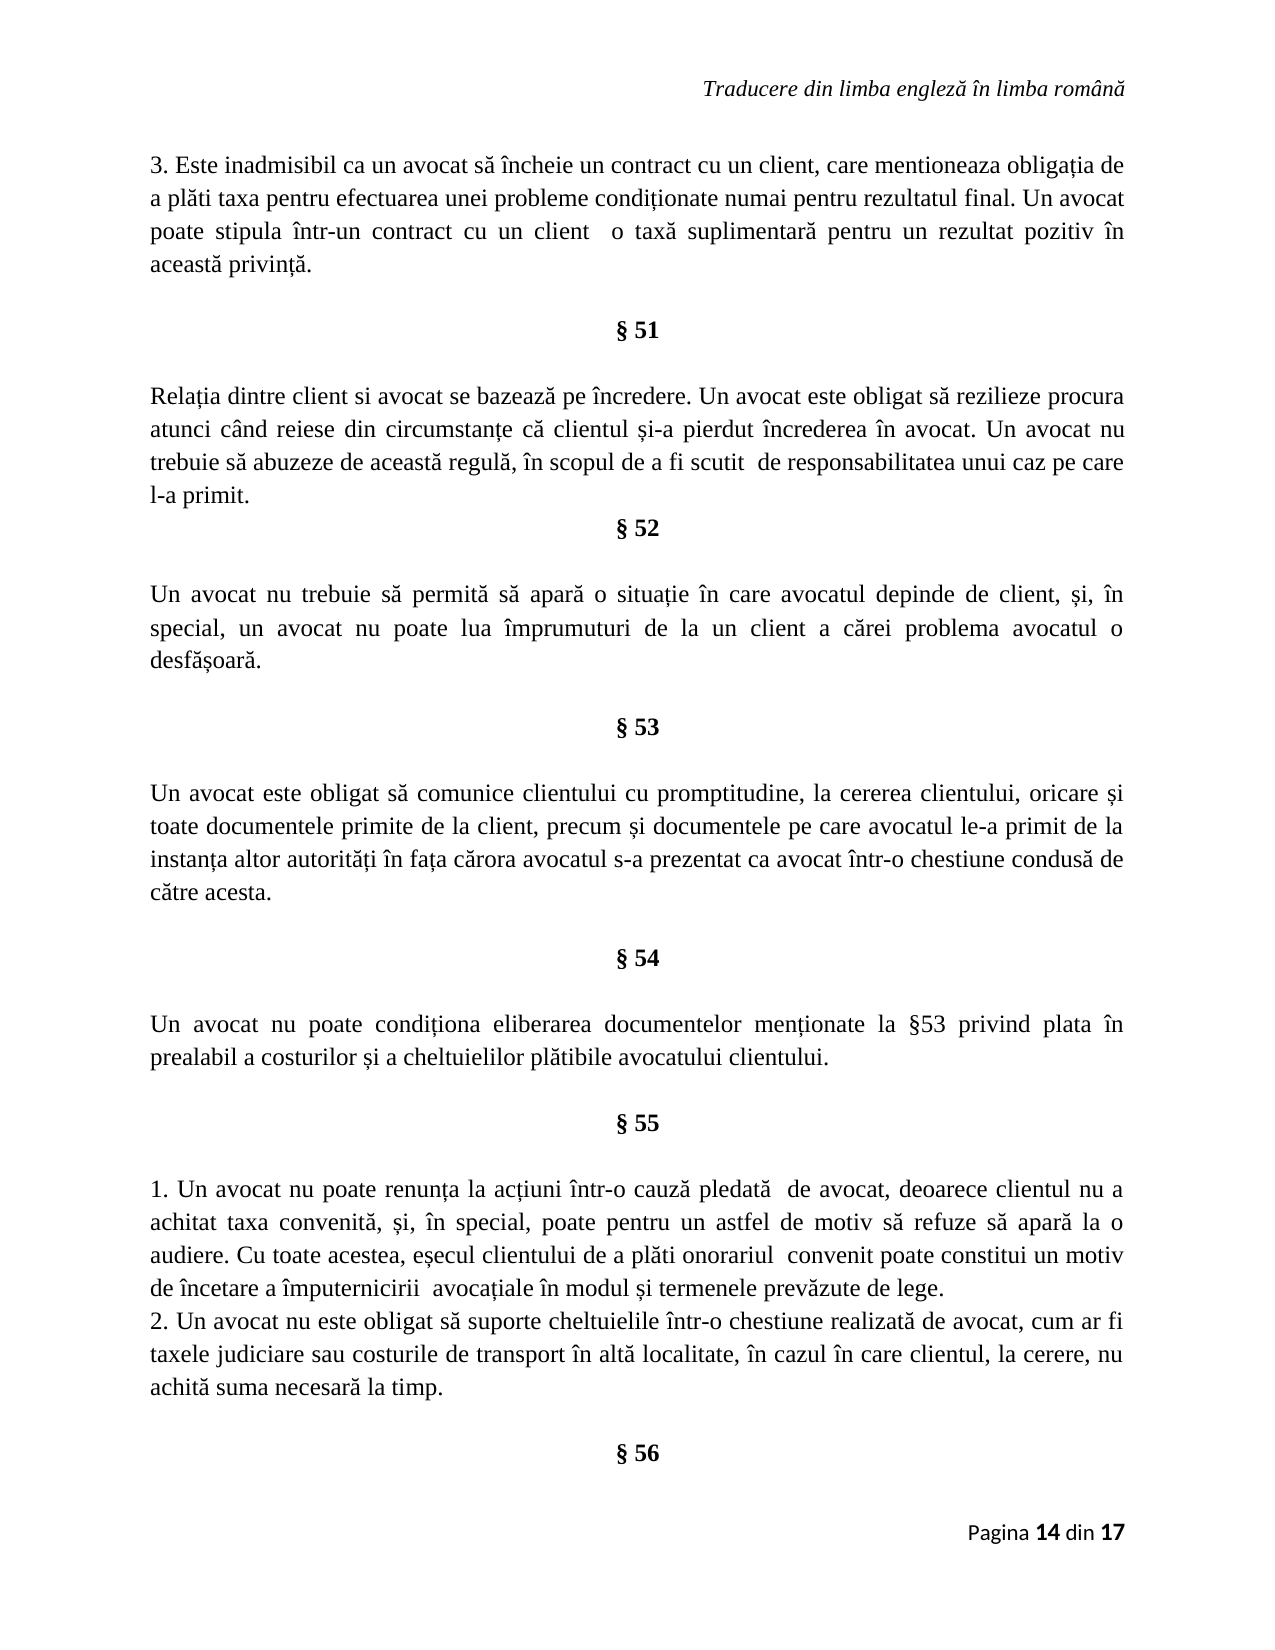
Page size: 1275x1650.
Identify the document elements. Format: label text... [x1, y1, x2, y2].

text Un avocat nu poate condiționa eliberarea documentelor menționate la §53 privind plata în prealabil a costurilor și a cheltuielilor plătibile avocatului clientului. [150, 1009, 1125, 1071]
text § 55 [150, 1108, 1125, 1137]
text § 51 [150, 315, 1125, 344]
text Relația dintre client si avocat se bazează pe încredere. Un avocat este obligat să rezilieze procura atunci când reiese din circumstanțe că clientul și-a pierdut încrederea în avocat. Un avocat nu trebuie să abuzeze de această regulă, în scopul de a fi scutit de responsabilitatea unui caz pe care l-a primit. [150, 381, 1125, 509]
text 2. Un avocat nu este obligat să suporte cheltuielile într-o chestiune realizată de avocat, cum ar fi taxele judiciare sau costurile de transport în altă localitate, în cazul în care clientul, la cerere, nu achită suma necesară la timp. [150, 1306, 1125, 1401]
text 1. Un avocat nu poate renunța la acțiuni într-o cauză pledată de avocat, deoarece clientul nu a achitat taxa convenită, și, în special, poate pentru un astfel de motiv să refuze să apară la o audiere. Cu toate acestea, eșecul clientului de a plăti onorariul convenit poate constitui un motiv de încetare a împuternicirii avocațiale în modul și termenele prevăzute de lege. [150, 1174, 1125, 1302]
text § 53 [150, 712, 1125, 740]
text § 52 [150, 513, 1125, 542]
text Un avocat nu trebuie să permită să apară o situație în care avocatul depinde de client, și, în special, un avocat nu poate lua împrumuturi de la un client a cărei problema avocatul o desfășoară. [150, 579, 1125, 674]
text 3. Este inadmisibil ca un avocat să încheie un contract cu un client, care mentioneaza obligația de a plăti taxa pentru efectuarea unei probleme condiționate numai pentru rezultatul final. Un avocat poate stipula într-un contract cu un client o taxă suplimentară pentru un rezultat pozitiv în această privință. [150, 150, 1125, 278]
text § 54 [150, 943, 1125, 972]
text Un avocat este obligat să comunice clientului cu promptitudine, la cererea clientului, oricare și toate documentele primite de la client, precum și documentele pe care avocatul le-a primit de la instanța altor autorități în fața cărora avocatul s-a prezentat ca avocat într-o chestiune condusă de către acesta. [150, 778, 1125, 906]
text § 56 [150, 1438, 1125, 1467]
